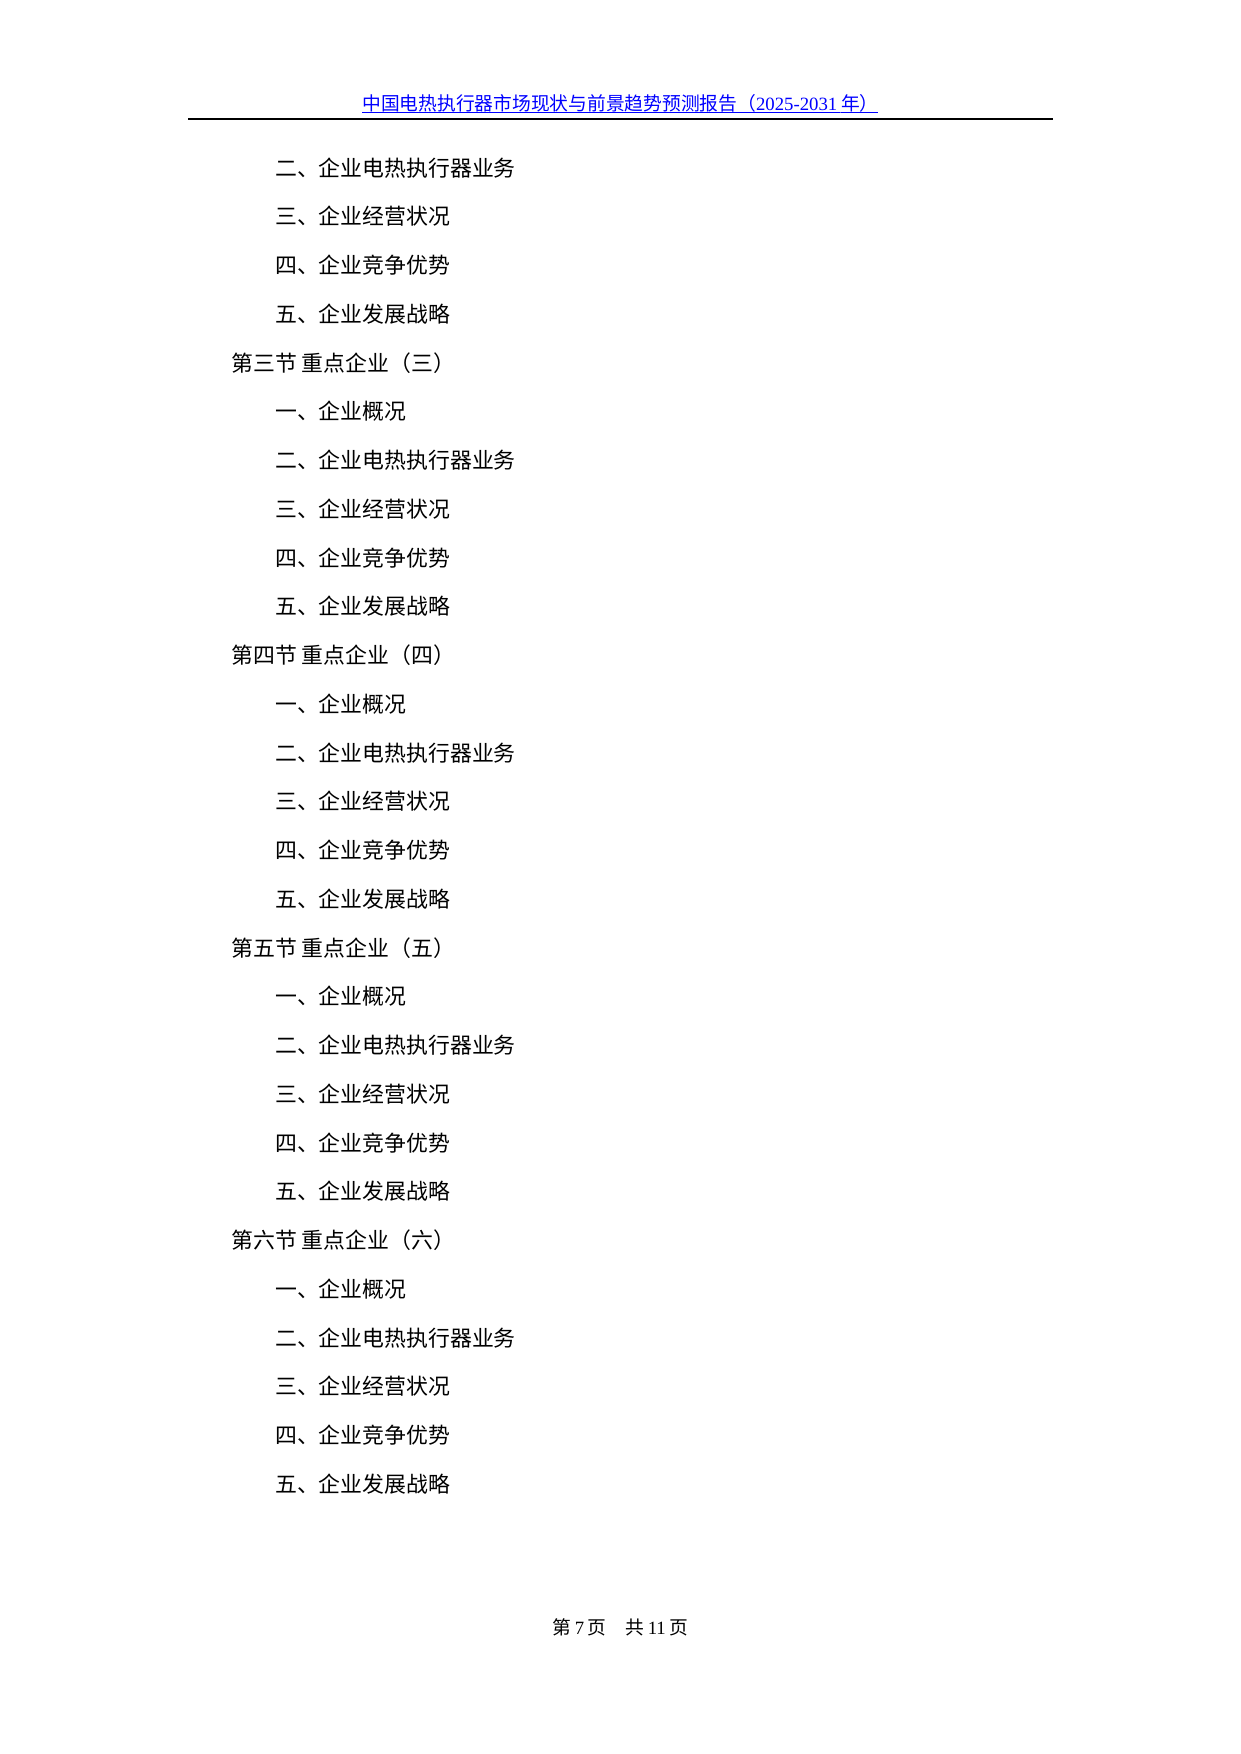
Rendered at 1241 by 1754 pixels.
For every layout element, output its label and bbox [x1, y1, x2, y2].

text [187, 150, 1053, 1499]
